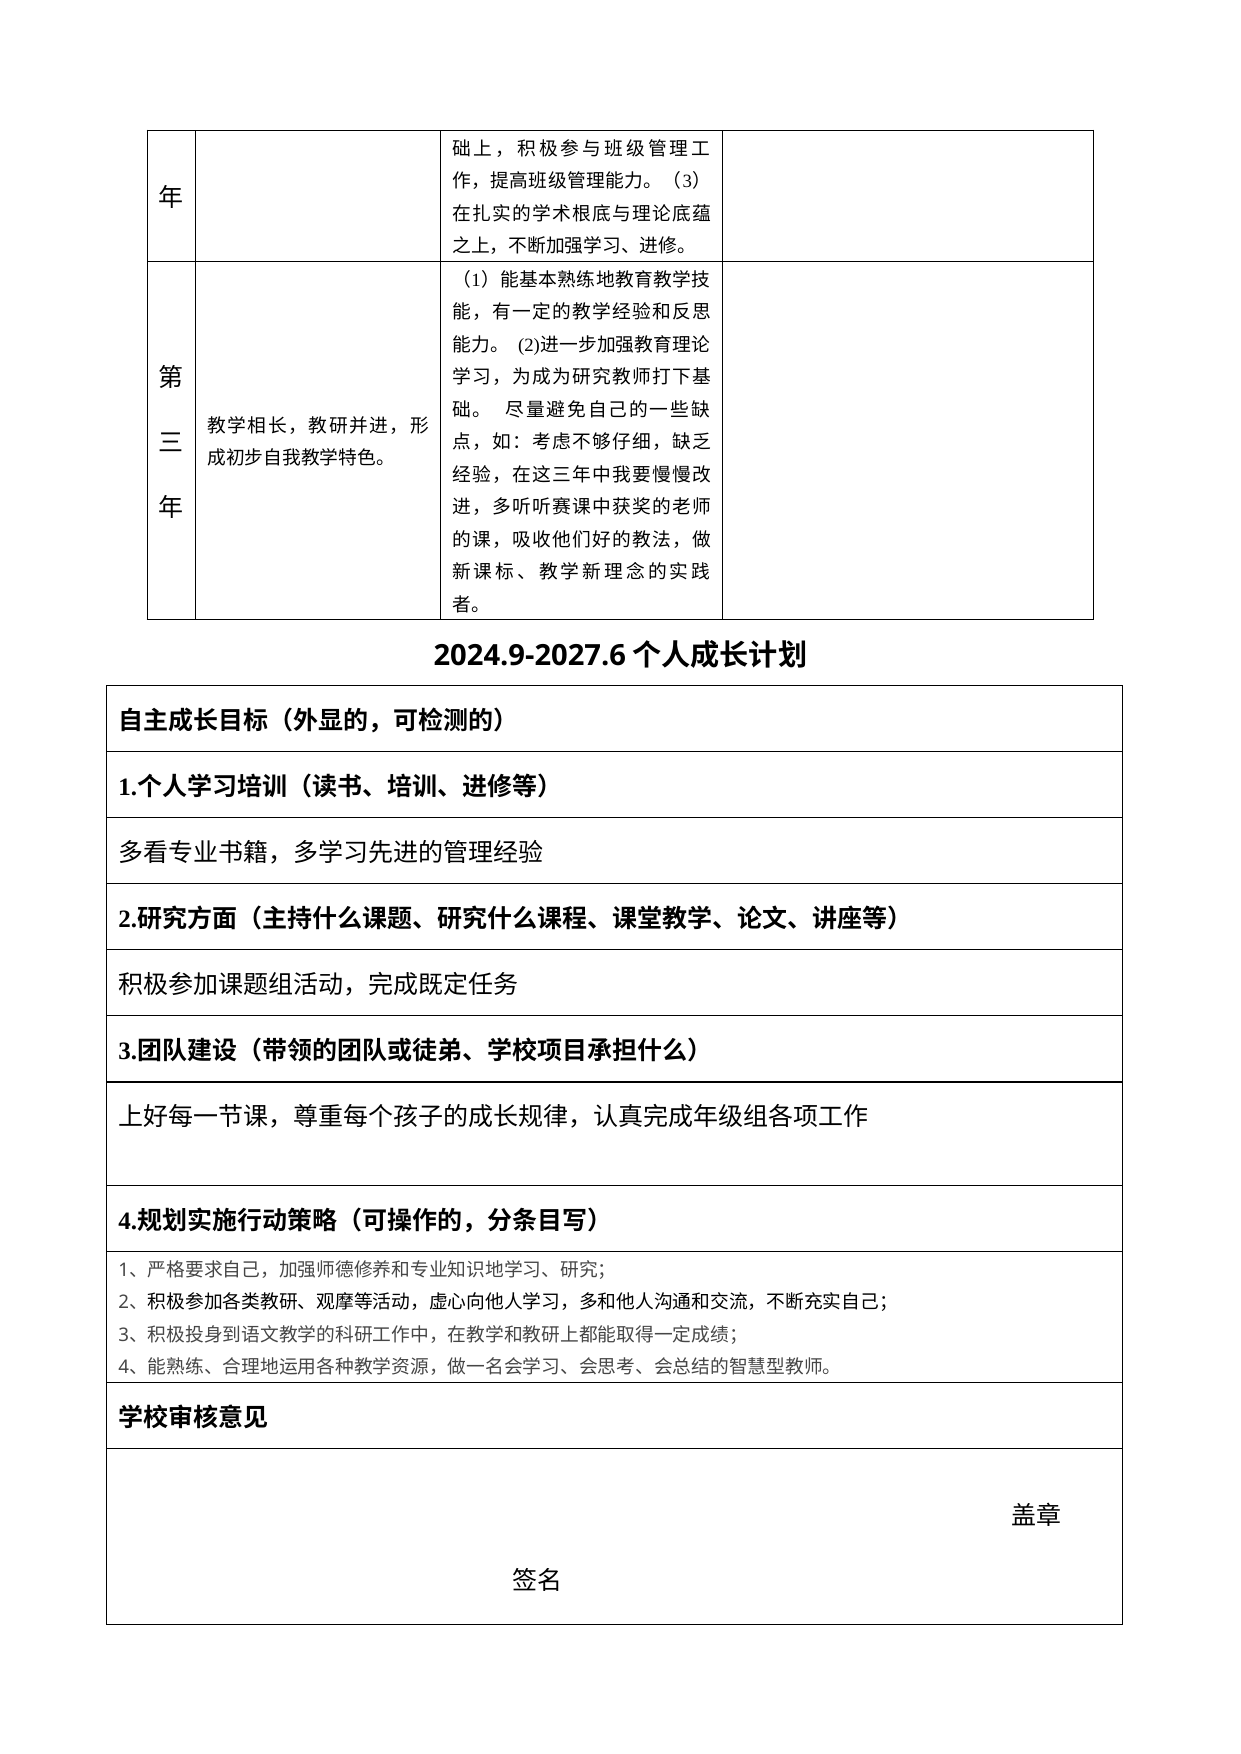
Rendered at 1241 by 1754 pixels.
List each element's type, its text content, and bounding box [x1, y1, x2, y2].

table_cell 盖章 签名 年 月 日 [107, 1449, 1122, 1623]
table_cell 上好每一节课，尊重每个孩子的成长规律，认真完成年级组各项工作 [107, 1083, 1122, 1185]
table_cell 积极参加课题组活动，完成既定任务 [107, 950, 1122, 1015]
table_cell 1.个人学习培训（读书、培训、进修等） [107, 752, 1122, 817]
table_cell 多看专业书籍，多学习先进的管理经验 [107, 818, 1122, 883]
table_cell （1）能基本熟练地教育教学技能，有一定的教学经验和反思能力。 (2)进一步加强教育理论学习，为成为研究教师打下基础。 尽量避免自己的一些缺点，如：考虑不够仔细，缺乏经验，在这三年中我要慢慢改进，多听听赛课中获奖的老师的课，吸收他们好的教法，做新课标、教学新理念的实践者。 [441, 262, 722, 619]
table_cell [723, 131, 1093, 261]
table_cell 第 三 年 [148, 262, 195, 619]
table_cell 2.研究方面（主持什么课题、研究什么课程、课堂教学、论文、讲座等） [107, 884, 1122, 949]
table_cell 3.团队建设（带领的团队或徒弟、学校项目承担什么） [107, 1016, 1122, 1081]
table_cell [441, 131, 722, 261]
table_cell 学校审核意见 [107, 1383, 1122, 1448]
table_header 自主成长目标（外显的，可检测的） [107, 686, 1122, 751]
table_cell 第 二 年 [148, 131, 195, 261]
text 2024.9-2027.6个人成长计划 [118, 620, 1122, 685]
table_cell 4.规划实施行动策略（可操作的，分条目写） [107, 1186, 1122, 1251]
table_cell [196, 131, 440, 261]
table_cell 教学相长，教研并进，形成初步自我教学特色。 [196, 262, 440, 619]
table_cell 1、严格要求自己，加强师德修养和专业知识地学习、研究； 2、积极参加各类教研、观摩等活动，虚心向他人学习，多和他人沟通和交流，不断充实自己； 3、积极投身到语文教学的科研工作中，在教学和教研上都能取得一定成绩； 4、能熟练、合理地运用各种教学资源，做一名会学习、会思考、会总结的智慧型教师。 [107, 1252, 1122, 1382]
table_cell [723, 262, 1093, 619]
